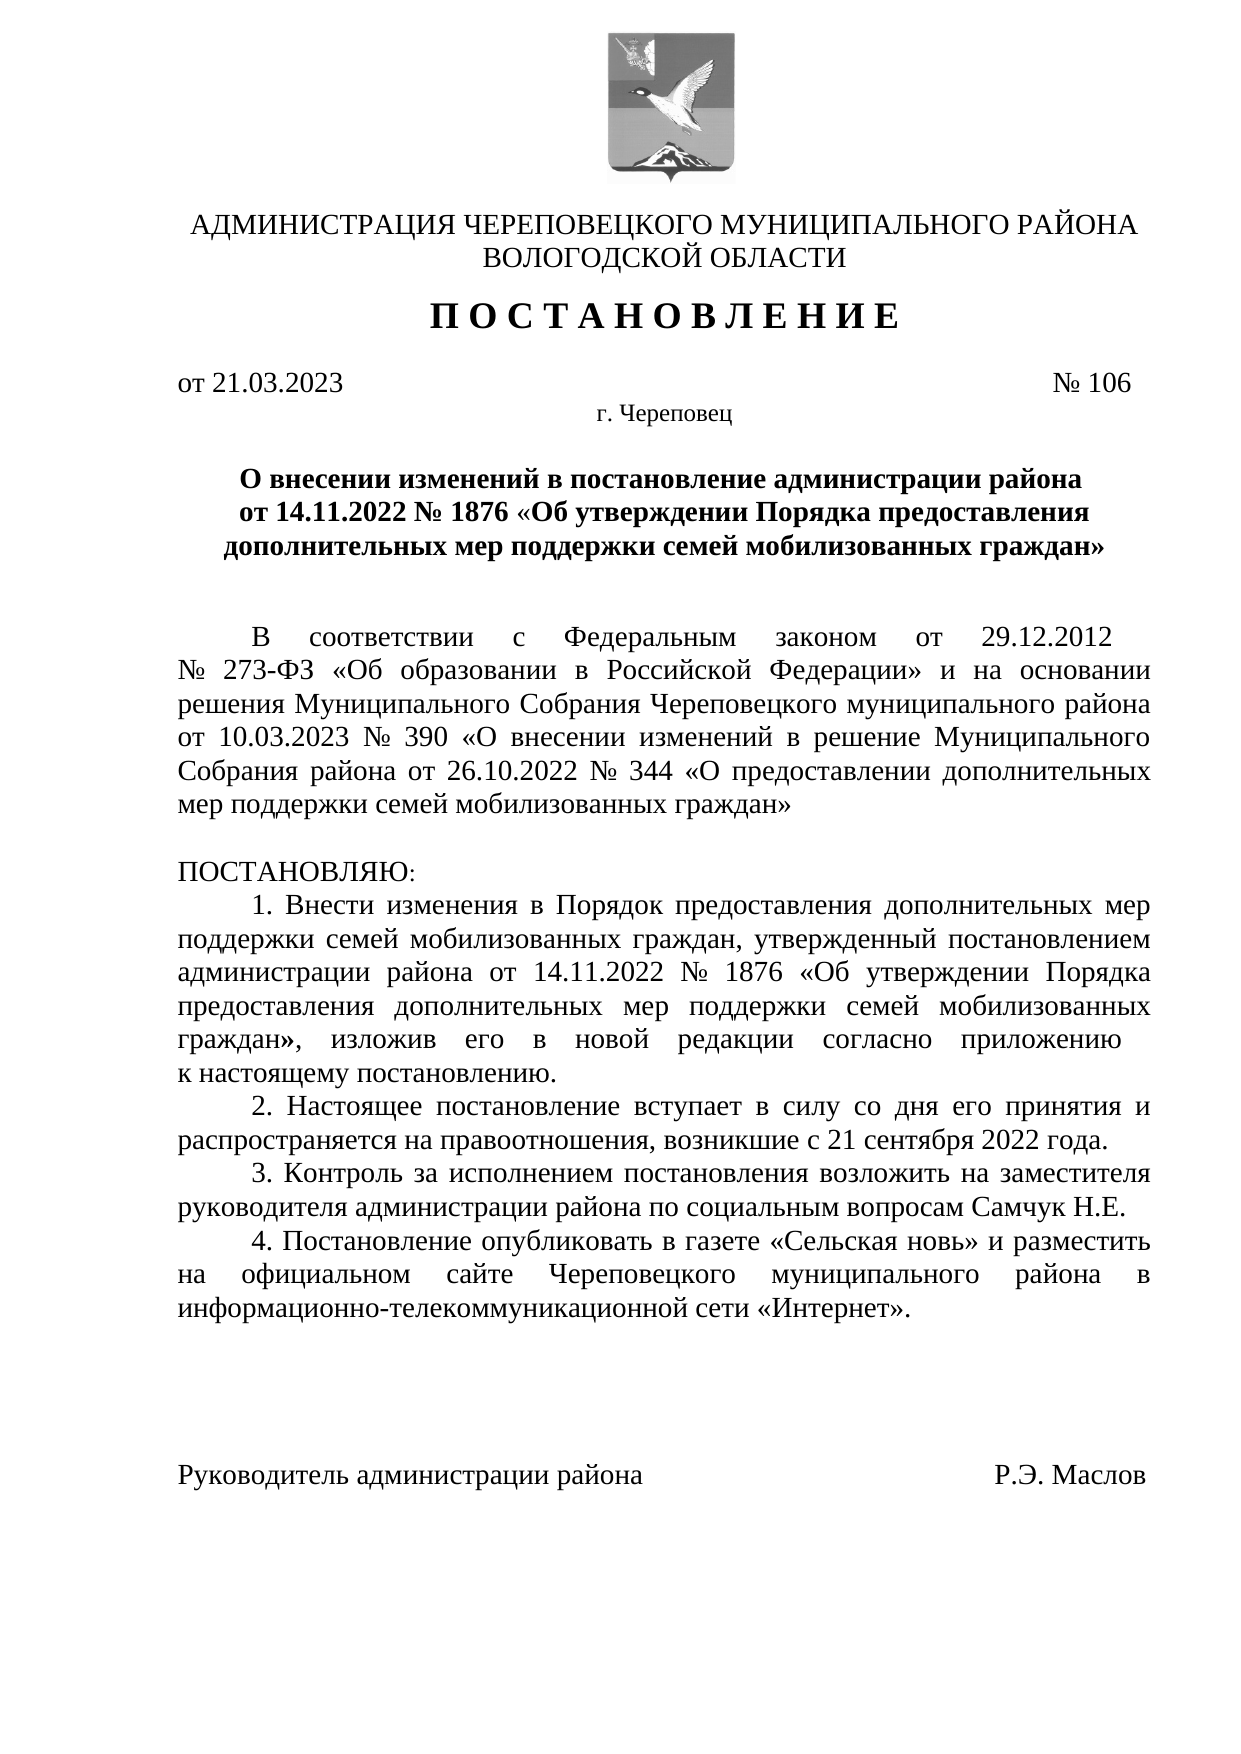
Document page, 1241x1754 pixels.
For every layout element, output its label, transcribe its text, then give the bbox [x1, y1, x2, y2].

text ПОСТАНОВЛЯЮ: [177, 854, 1152, 887]
text г. Череповец [177, 398, 1152, 427]
text от 21.03.2023 № 106 [177, 365, 1152, 398]
text 3. Контроль за исполнением постановления возложить на заместителя руководителя администрации района по социальным вопросам Самчук Н.Е. [177, 1156, 1152, 1223]
text 2. Настоящее постановление вступает в силу со дня его принятия и распространяется на правоотношения, возникшие с 21 сентября 2022 года. [177, 1088, 1152, 1156]
subtitle П О С Т А Н О В Л Е Н И Е [177, 293, 1152, 336]
text 1. Внести изменения в Порядок предоставления дополнительных мер поддержки семей мобилизованных граждан, утвержденный постановлением администрации района от 14.11.2022 № 1876 «Об утверждении Порядка предоставления дополнительных мер поддержки семей мобилизованных граждан», изложив его в новой редакции согласно приложению к настоящему постановлению. [177, 887, 1152, 1088]
text В соответствии с Федеральным законом от 29.12.2012 № 273-ФЗ «Об образовании в Российской Федерации» и на основании решения Муниципального Собрания Череповецкого муниципального района от 10.03.2023 № 390 «О внесении изменений в решение Муниципального Собрания района от 26.10.2022 № 344 «О предоставлении дополнительных мер поддержки семей мобилизованных граждан» [177, 619, 1152, 820]
text Руководитель администрации района Р.Э. Маслов [177, 1457, 1152, 1491]
text 4. Постановление опубликовать в газете «Сельская новь» и разместить на официальном сайте Череповецкого муниципального района в информационно-телекоммуникационной сети «Интернет». [177, 1223, 1152, 1323]
text О внесении изменений в постановление администрации района от 14.11.2022 № 1876 «Об утверждении Порядка предоставления дополнительных мер поддержки семей мобилизованных граждан» [177, 461, 1152, 561]
text АДМИНИСТРАЦИЯ ЧЕРЕПОВЕЦКОГО МУНИЦИПАЛЬНОГО РАЙОНА ВОЛОГОДСКОЙ ОБЛАСТИ [177, 207, 1152, 274]
